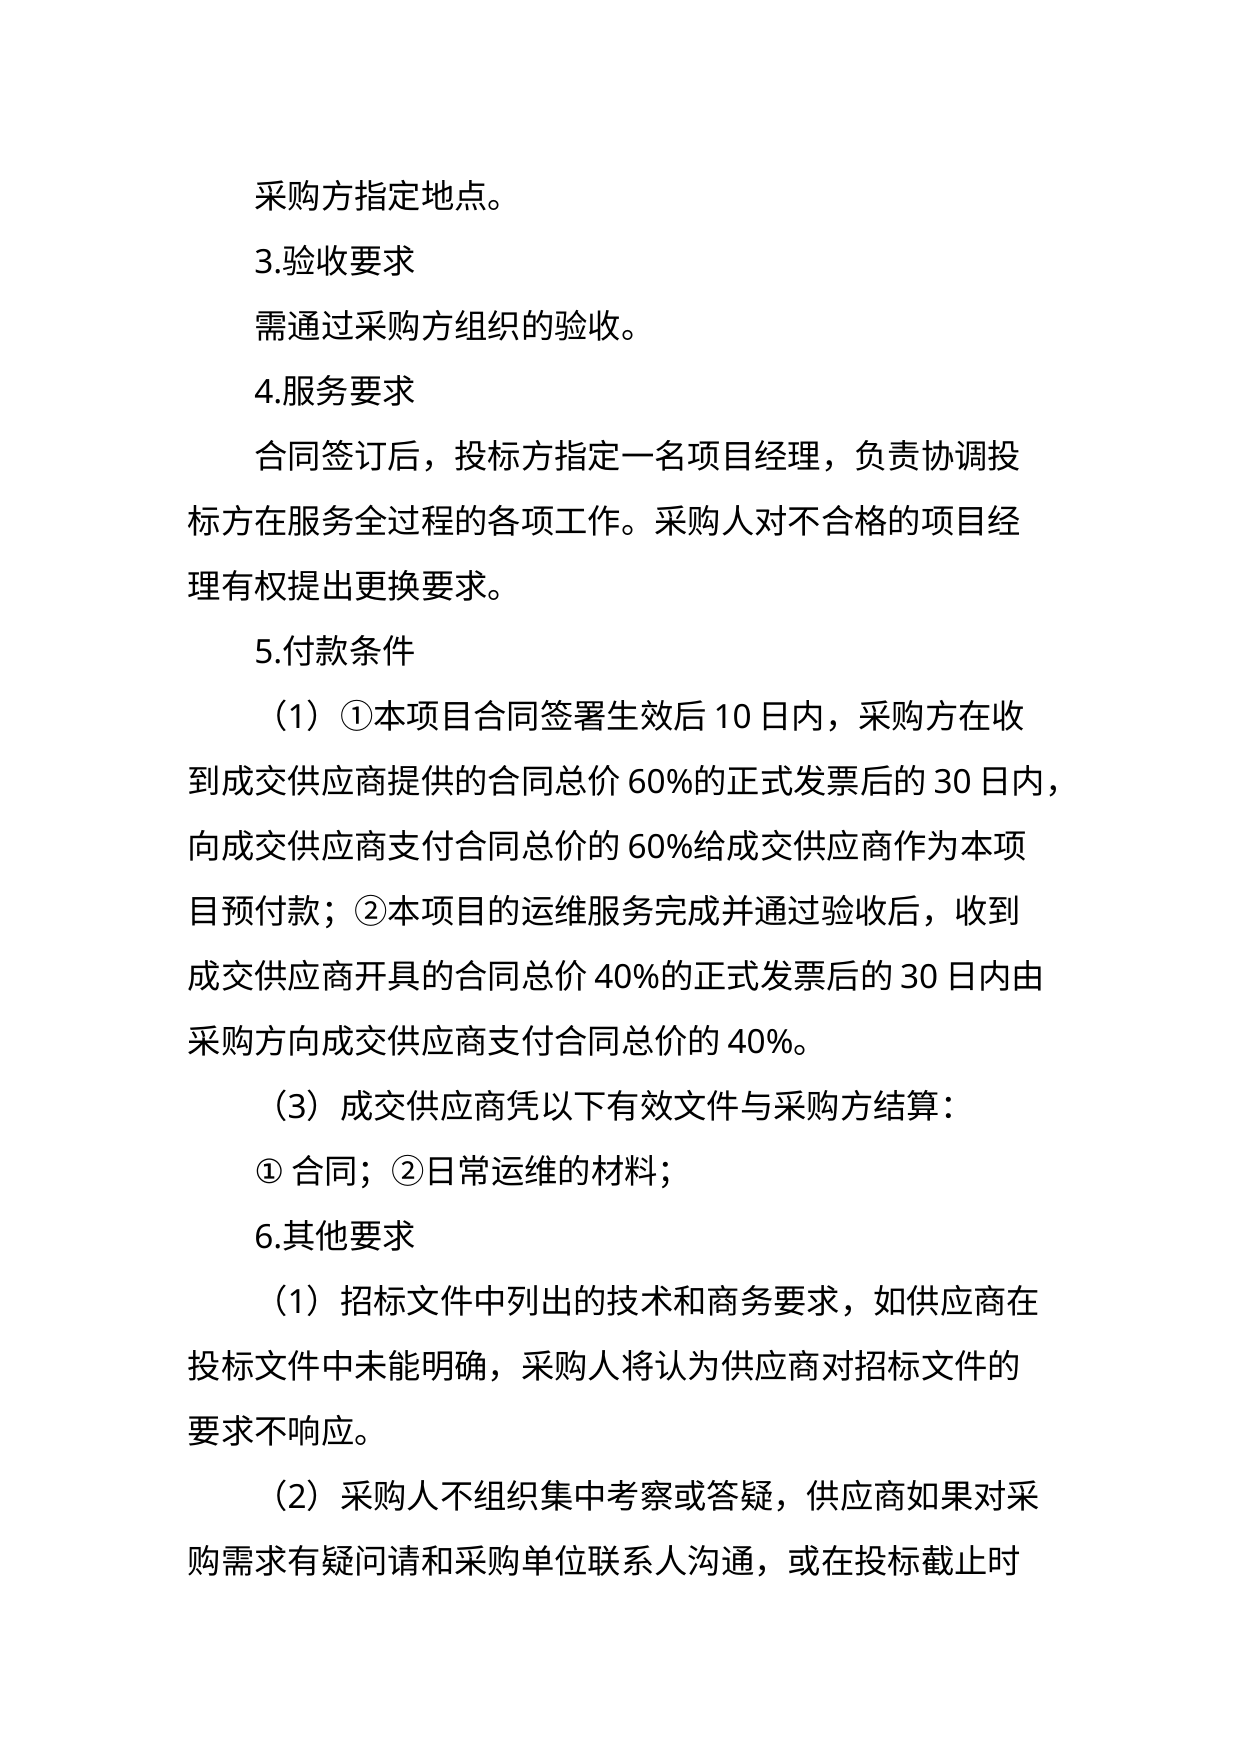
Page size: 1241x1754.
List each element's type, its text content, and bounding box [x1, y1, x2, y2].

text 采购方指定地点。 [187, 162, 1053, 227]
text 3.验收要求 [187, 227, 1053, 292]
text （1）招标文件中列出的技术和商务要求，如供应商在投标文件中未能明确，采购人将认为供应商对招标文件的要求不响应。 [187, 1267, 1053, 1462]
text 4.服务要求 [187, 357, 1053, 422]
text （3）成交供应商凭以下有效文件与采购方结算： [187, 1072, 1053, 1137]
text 5.付款条件 [187, 617, 1053, 682]
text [187, 1462, 1053, 1592]
text ①合同；②日常运维的材料； [187, 1137, 1053, 1202]
text 需通过采购方组织的验收。 [187, 292, 1053, 357]
text （1）①本项目合同签署生效后10日内，采购方在收到成交供应商提供的合同总价60%的正式发票后的30日内，向成交供应商支付合同总价的60%给成交供应商作为本项目预付款；②本项目的运维服务完成并通过验收后，收到成交供应商开具的合同总价40%的正式发票后的30日内由采购方向成交供应商支付合同总价的40%。 [187, 682, 1053, 1072]
text 6.其他要求 [187, 1202, 1053, 1267]
text 合同签订后，投标方指定一名项目经理，负责协调投标方在服务全过程的各项工作。采购人对不合格的项目经理有权提出更换要求。 [187, 422, 1053, 617]
